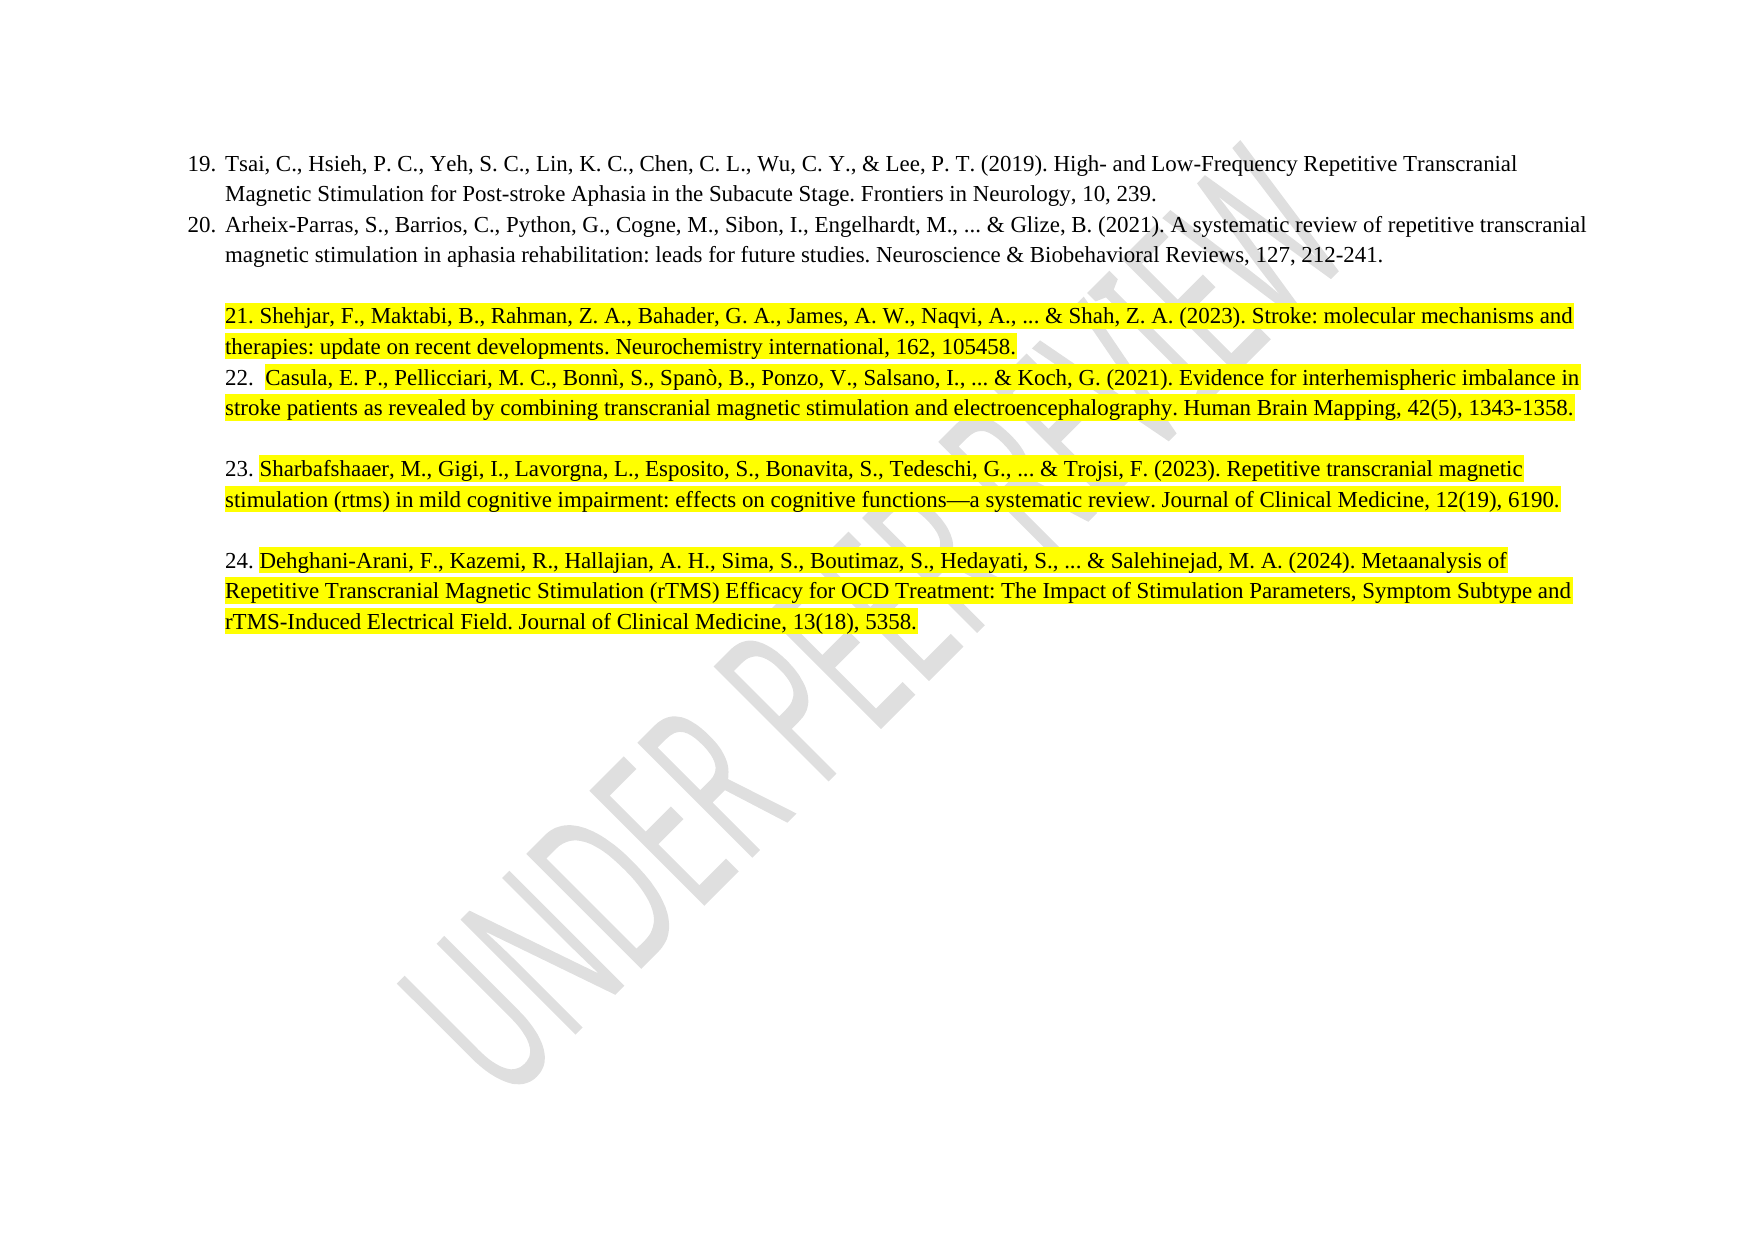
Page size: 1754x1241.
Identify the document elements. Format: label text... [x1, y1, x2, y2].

list 22. Casula, E. P., Pellicciari, M. C., Bonnì, S., Spanò, B., Ponzo, V., Salsano, I., ... & Koch, G. (2021). Evidence for interhemispheric imbalance in stroke patients as revealed by combining transcranial magnetic stimulation and electroencephalography. Human Brain Mapping, 42(5), 1343-1358. [225, 364, 1604, 421]
list 23. Sharbafshaaer, M., Gigi, I., Lavorgna, L., Esposito, S., Bonavita, S., Tedeschi, G., ... & Trojsi, F. (2023). Repetitive transcranial magnetic stimulation (rtms) in mild cognitive impairment: effects on cognitive functions—a systematic review. Journal of Clinical Medicine, 12(19), 6190. [225, 455, 1604, 512]
list Tsai, C., Hsieh, P. C., Yeh, S. C., Lin, K. C., Chen, C. L., Wu, C. Y., & Lee, P. T. (2019). High- and Low-Frequency Repetitive Transcranial Magnetic Stimulation for Post-stroke Aphasia in the Subacute Stage. Frontiers in Neurology, 10, 239. [187, 150, 1604, 207]
list Arheix-Parras, S., Barrios, C., Python, G., Cogne, M., Sibon, I., Engelhardt, M., ... & Glize, B. (2021). A systematic review of repetitive transcranial magnetic stimulation in aphasia rehabilitation: leads for future studies. Neuroscience & Biobehavioral Reviews, 127, 212-241. [187, 211, 1604, 268]
list 21. Shehjar, F., Maktabi, B., Rahman, Z. A., Bahader, G. A., James, A. W., Naqvi, A., ... & Shah, Z. A. (2023). Stroke: molecular mechanisms and therapies: update on recent developments. Neurochemistry international, 162, 105458. [225, 303, 1604, 359]
list 24. Dehghani-Arani, F., Kazemi, R., Hallajian, A. H., Sima, S., Boutimaz, S., Hedayati, S., ... & Salehinejad, M. A. (2024). Metaanalysis of Repetitive Transcranial Magnetic Stimulation (rTMS) Efficacy for OCD Treatment: The Impact of Stimulation Parameters, Symptom Subtype and rTMS-Induced Electrical Field. Journal of Clinical Medicine, 13(18), 5358. [225, 547, 1604, 634]
